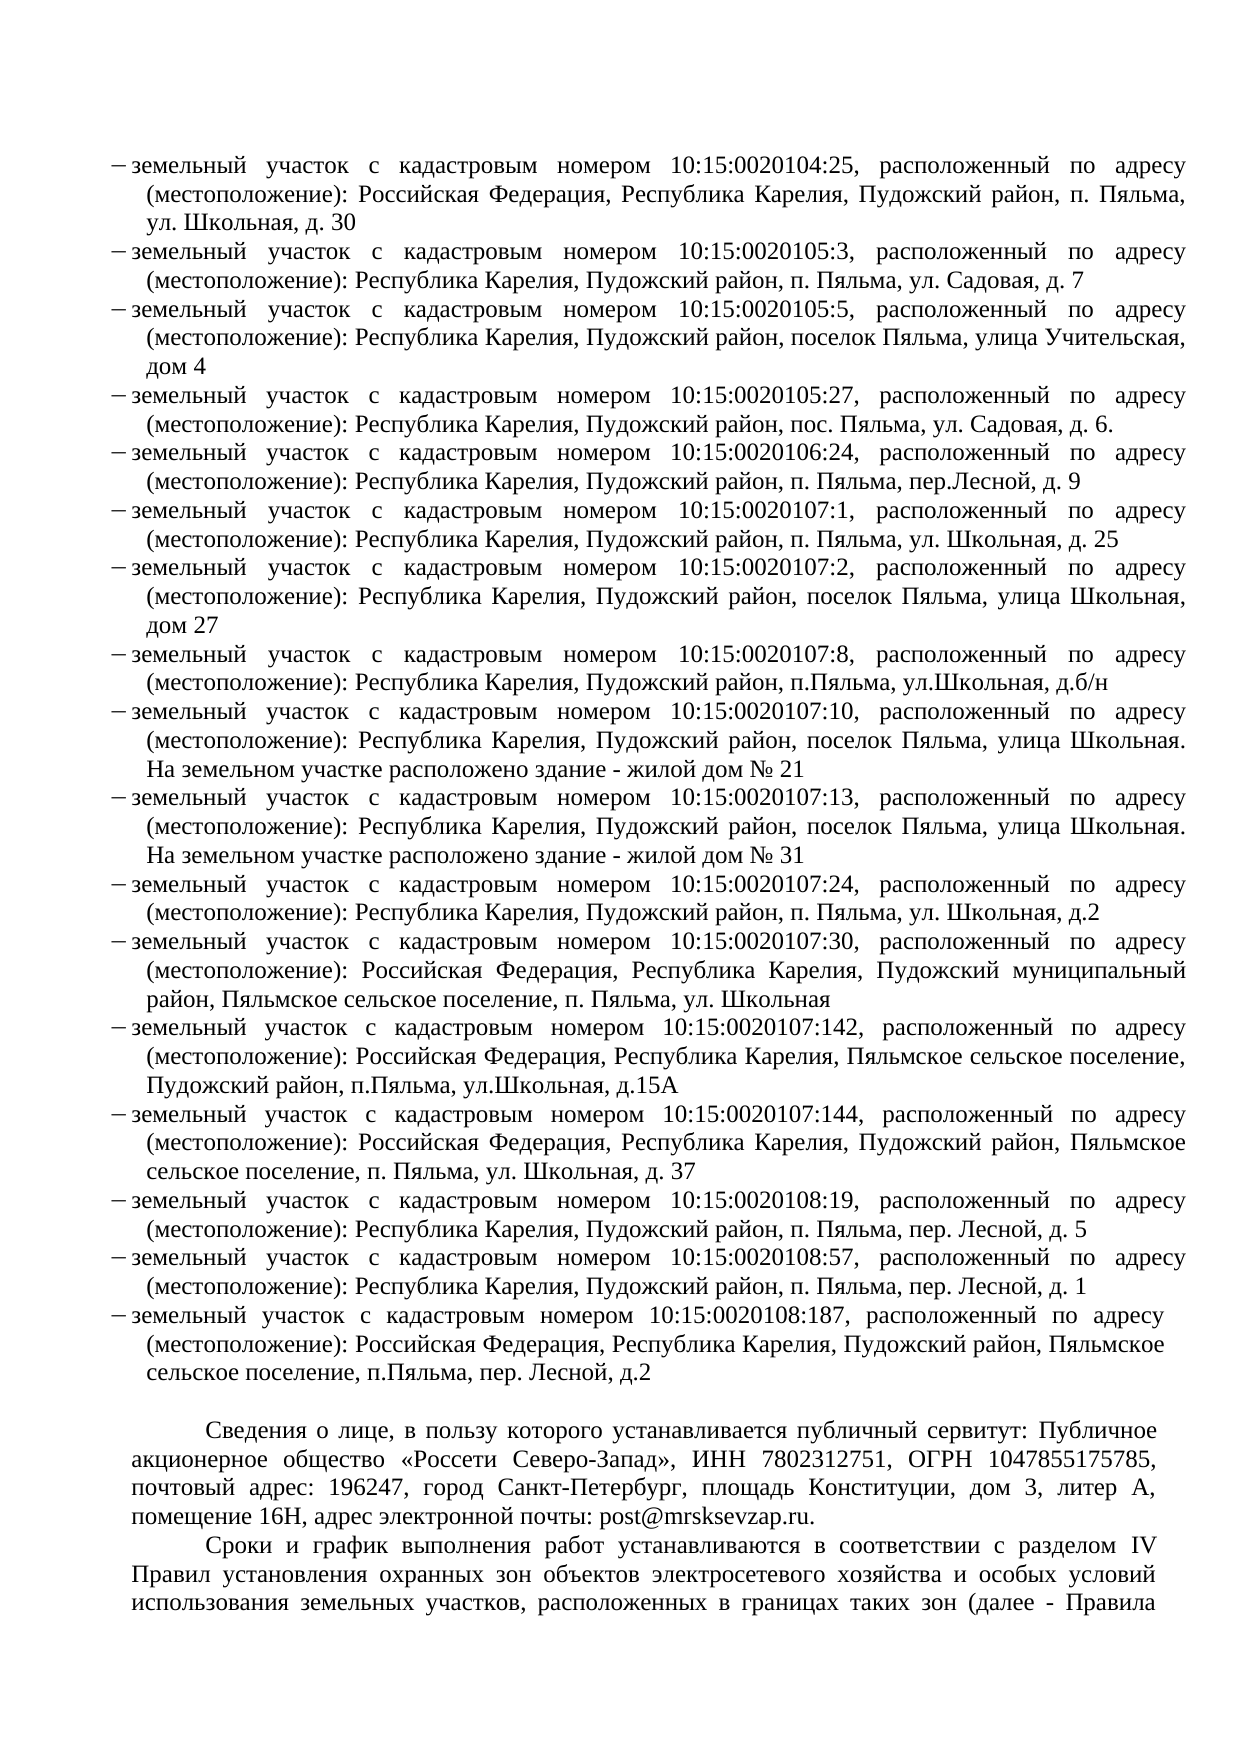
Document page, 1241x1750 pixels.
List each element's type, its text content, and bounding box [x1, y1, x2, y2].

list земельный участок с кадастровым номером 10:15:0020107:30, расположенный по адресу (местоположение): Российская Федерация, Республика Карелия, Пудожский муниципальный район, Пяльмское сельское поселение, п. Пяльма, ул. Школьная [108, 926, 1187, 1012]
list земельный участок с кадастровым номером 10:15:0020107:1, расположенный по адресу (местоположение): Республика Карелия, Пудожский район, п. Пяльма, ул. Школьная, д. 25 [108, 495, 1187, 552]
list земельный участок с кадастровым номером 10:15:0020107:142, расположенный по адресу (местоположение): Российская Федерация, Республика Карелия, Пяльмское сельское поселение, Пудожский район, п.Пяльма, ул.Школьная, д.15А [108, 1012, 1187, 1099]
list земельный участок с кадастровым номером 10:15:0020107:2, расположенный по адресу (местоположение): Республика Карелия, Пудожский район, поселок Пяльма, улица Школьная, дом 27 [108, 552, 1187, 639]
list земельный участок с кадастровым номером 10:15:0020108:19, расположенный по адресу (местоположение): Республика Карелия, Пудожский район, п. Пяльма, пер. Лесной, д. 5 [108, 1185, 1187, 1242]
list земельный участок с кадастровым номером 10:15:0020106:24, расположенный по адресу (местоположение): Республика Карелия, Пудожский район, п. Пяльма, пер.Лесной, д. 9 [108, 437, 1187, 495]
list земельный участок с кадастровым номером 10:15:0020107:144, расположенный по адресу (местоположение): Российская Федерация, Республика Карелия, Пудожский район, Пяльмское сельское поселение, п. Пяльма, ул. Школьная, д. 37 [108, 1099, 1187, 1185]
list земельный участок с кадастровым номером 10:15:0020107:8, расположенный по адресу (местоположение): Республика Карелия, Пудожский район, п.Пяльма, ул.Школьная, д.б/н [108, 639, 1187, 696]
list земельный участок с кадастровым номером 10:15:0020107:10, расположенный по адресу (местоположение): Республика Карелия, Пудожский район, поселок Пяльма, улица Школьная. На земельном участке расположено здание - жилой дом № 21 [108, 696, 1187, 782]
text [131, 1530, 1157, 1616]
list земельный участок с кадастровым номером 10:15:0020104:25, расположенный по адресу (местоположение): Российская Федерация, Республика Карелия, Пудожский район, п. Пяльма, ул. Школьная, д. 30 [108, 150, 1187, 236]
list земельный участок с кадастровым номером 10:15:0020107:13, расположенный по адресу (местоположение): Республика Карелия, Пудожский район, поселок Пяльма, улица Школьная. На земельном участке расположено здание - жилой дом № 31 [108, 782, 1187, 869]
list земельный участок с кадастровым номером 10:15:0020105:5, расположенный по адресу (местоположение): Республика Карелия, Пудожский район, поселок Пяльма, улица Учительская, дом 4 [108, 294, 1187, 380]
list земельный участок с кадастровым номером 10:15:0020105:27, расположенный по адресу (местоположение): Республика Карелия, Пудожский район, пос. Пяльма, ул. Садовая, д. 6. [108, 380, 1187, 437]
list земельный участок с кадастровым номером 10:15:0020107:24, расположенный по адресу (местоположение): Республика Карелия, Пудожский район, п. Пяльма, ул. Школьная, д.2 [108, 869, 1187, 926]
list земельный участок с кадастровым номером 10:15:0020105:3, расположенный по адресу (местоположение): Республика Карелия, Пудожский район, п. Пяльма, ул. Садовая, д. 7 [108, 236, 1187, 294]
list земельный участок с кадастровым номером 10:15:0020108:57, расположенный по адресу (местоположение): Республика Карелия, Пудожский район, п. Пяльма, пер. Лесной, д. 1 [108, 1242, 1187, 1300]
list земельный участок с кадастровым номером 10:15:0020108:187, расположенный по адресу (местоположение): Российская Федерация, Республика Карелия, Пудожский район, Пяльмское сельское поселение, п.Пяльма, пер. Лесной, д.2 [108, 1300, 1166, 1386]
text Сведения о лице, в пользу которого устанавливается публичный сервитут: Публичное акционерное общество «Россети Северо-Запад», ИНН 7802312751, ОГРН 1047855175785, почтовый адрес: 196247, город Санкт-Петербург, площадь Конституции, дом 3, литер А, помещение 16Н, адрес электронной почты: post@mrsksevzap.ru. [131, 1415, 1157, 1530]
